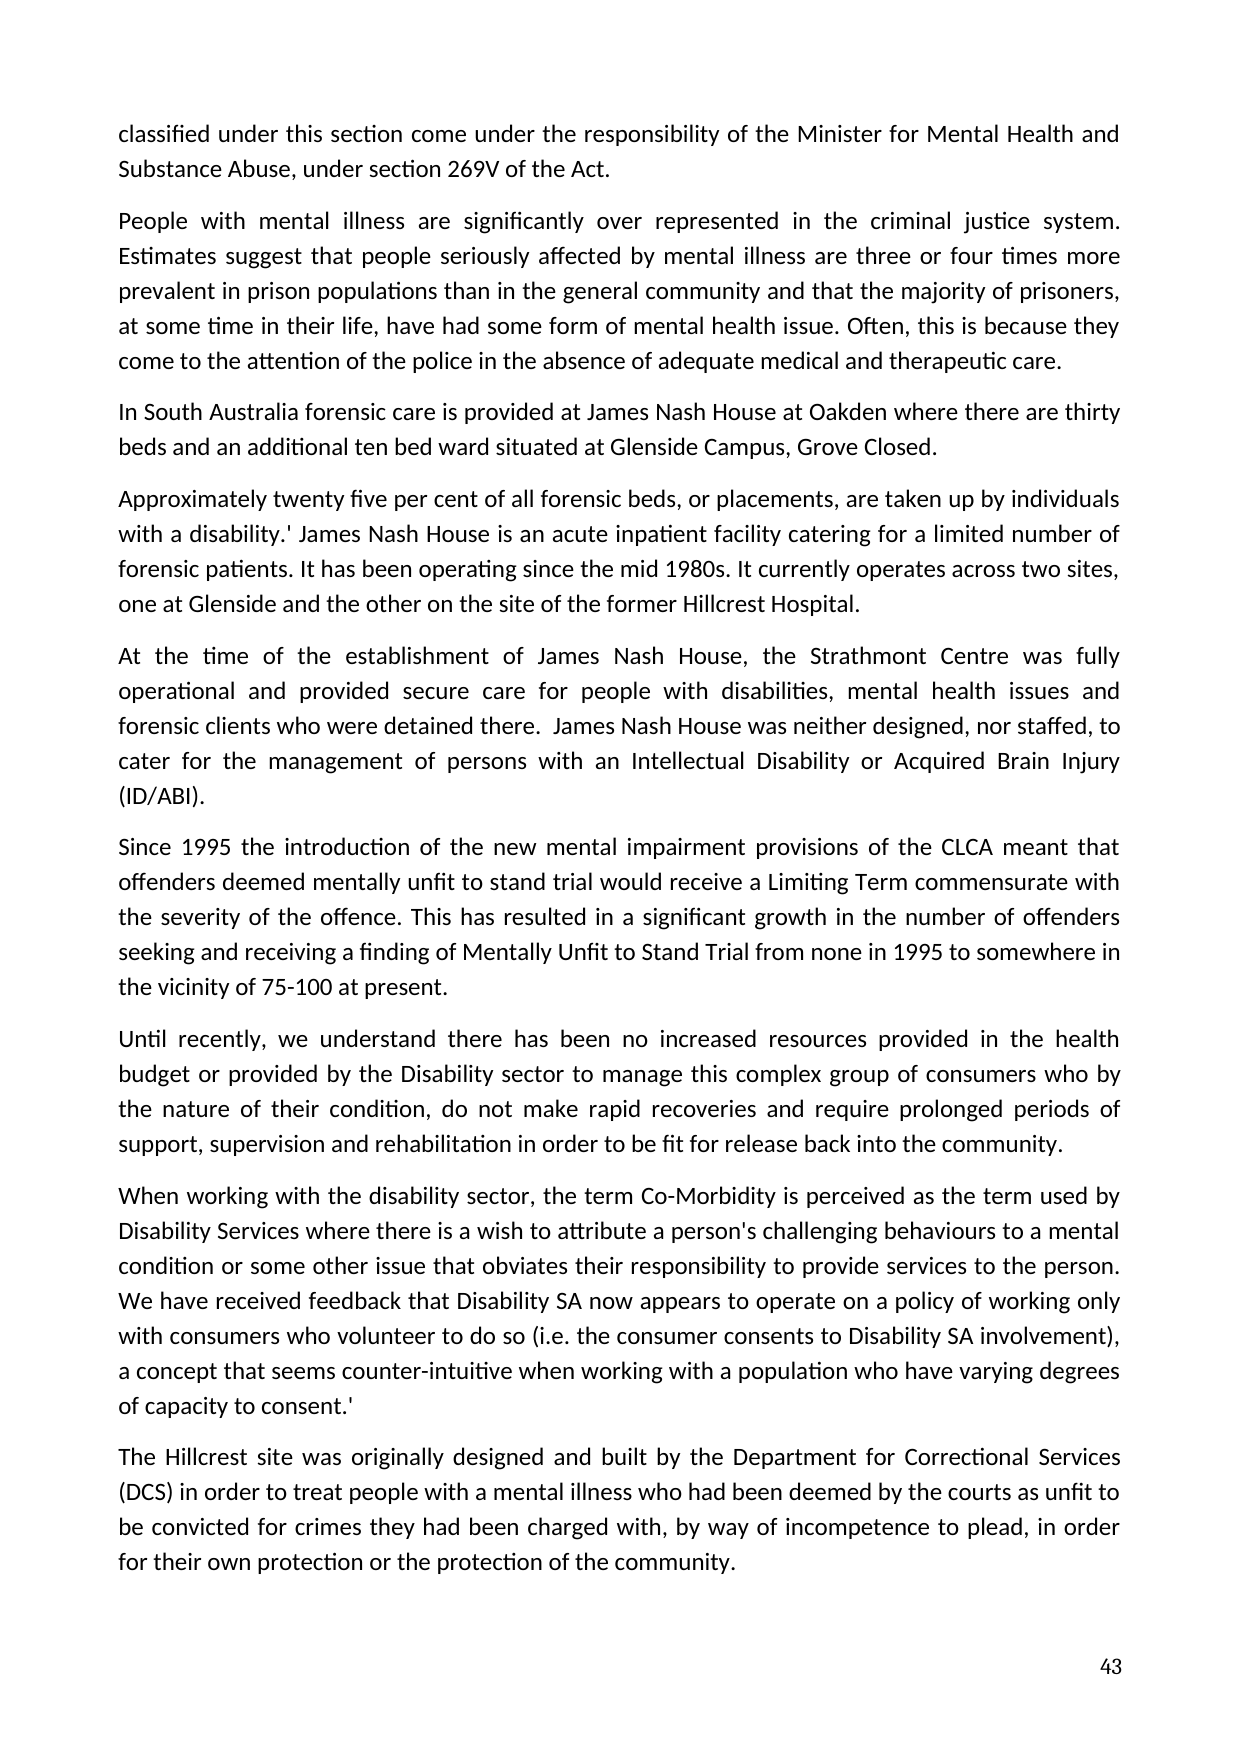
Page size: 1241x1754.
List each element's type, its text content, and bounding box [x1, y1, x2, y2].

text At the time of the establishment of James Nash House, the Strathmont Centre was fully operational and provided secure care for people with disabilities, mental health issues and forensic clients who were detained there. James Nash House was neither designed, nor staffed, to cater for the management of persons with an Intellectual Disability or Acquired Brain Injury (ID/ABI). [118, 640, 1122, 810]
text The Hillcrest site was originally designed and built by the Department for Correctional Services (DCS) in order to treat people with a mental illness who had been deemed by the courts as unfit to be convicted for crimes they had been charged with, by way of incompetence to plead, in order for their own protection or the protection of the community. [118, 1441, 1122, 1577]
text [118, 118, 1122, 184]
text People with mental illness are significantly over represented in the criminal justice system. Estimates suggest that people seriously affected by mental illness are three or four times more prevalent in prison populations than in the general community and that the majority of prisoners, at some time in their life, have had some form of mental health issue. Often, this is because they come to the attention of the police in the absence of adequate medical and therapeutic care. [118, 205, 1122, 375]
text Since 1995 the introduction of the new mental impairment provisions of the CLCA meant that offenders deemed mentally unfit to stand trial would receive a Limiting Term commensurate with the severity of the offence. This has resulted in a significant growth in the number of offenders seeking and receiving a finding of Mentally Unfit to Stand Trial from none in 1995 to somewhere in the vicinity of 75-100 at present. [118, 831, 1122, 1002]
text Until recently, we understand there has been no increased resources provided in the health budget or provided by the Disability sector to manage this complex group of consumers who by the nature of their condition, do not make rapid recoveries and require prolonged periods of support, supervision and rehabilitation in order to be fit for release back into the community. [118, 1023, 1122, 1159]
text In South Australia forensic care is provided at James Nash House at Oakden where there are thirty beds and an additional ten bed ward situated at Glenside Campus, Grove Closed. [118, 396, 1122, 462]
text Approximately twenty five per cent of all forensic beds, or placements, are taken up by individuals with a disability.' James Nash House is an acute inpatient facility catering for a limited number of forensic patients. It has been operating since the mid 1980s. It currently operates across two sites, one at Glenside and the other on the site of the former Hillcrest Hospital. [118, 483, 1122, 619]
text When working with the disability sector, the term Co-Morbidity is perceived as the term used by Disability Services where there is a wish to attribute a person's challenging behaviours to a mental condition or some other issue that obviates their responsibility to provide services to the person. We have received feedback that Disability SA now appears to operate on a policy of working only with consumers who volunteer to do so (i.e. the consumer consents to Disability SA involvement), a concept that seems counter-intuitive when working with a population who have varying degrees of capacity to consent.' [118, 1180, 1122, 1420]
